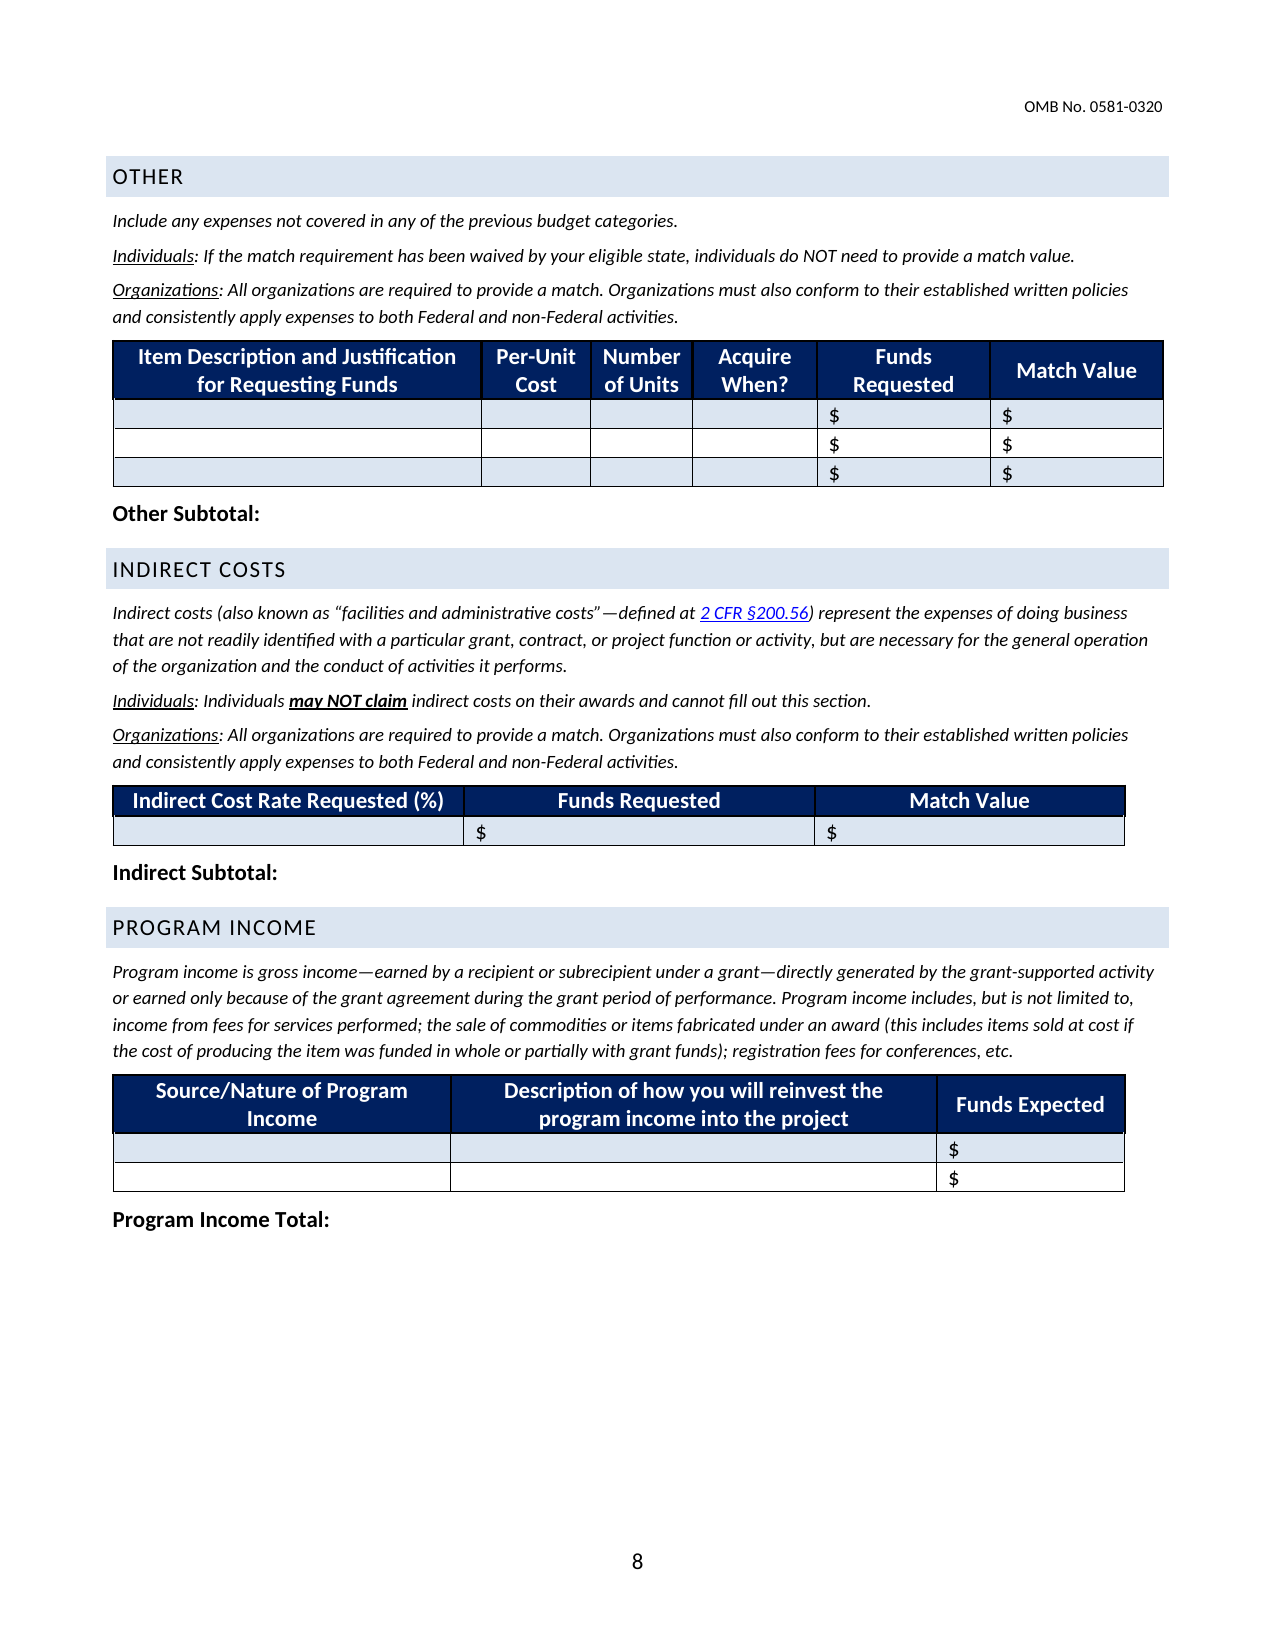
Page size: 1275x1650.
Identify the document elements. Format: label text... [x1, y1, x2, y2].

text Other Subtotal: [112, 499, 1162, 528]
table_header Source/Nature of Program Income [114, 1076, 450, 1132]
table_cell [591, 429, 692, 457]
table_header Description of how you will reinvest the program income into the project [452, 1076, 936, 1132]
table_cell [591, 458, 692, 486]
table_header Acquire When? [694, 342, 816, 398]
table_cell [451, 1163, 936, 1191]
table_cell [114, 429, 481, 457]
table_header Funds Requested [465, 787, 814, 815]
table_header Funds Expected [938, 1076, 1124, 1132]
text Organizations: All organizations are required to provide a match. Organizations must also conform to their established written policies and consistently apply expenses to both Federal and non-Federal activities. [112, 723, 1162, 773]
table_header Indirect Cost Rate Requested (%) [114, 787, 463, 815]
table_cell [114, 1133, 450, 1162]
text Include any expenses not covered in any of the previous budget categories. [112, 209, 1162, 232]
table_cell $ [818, 458, 990, 486]
table_cell $ [937, 1162, 1124, 1191]
table_cell $ [464, 817, 814, 845]
table_header Item Description and Justification for Requesting Funds [114, 342, 480, 398]
table_cell [114, 399, 481, 428]
table_header Per-Unit Cost [483, 342, 590, 398]
table_cell $ [937, 1132, 1124, 1162]
table_cell [482, 458, 590, 486]
table_cell $ [815, 815, 1124, 845]
text Indirect costs (also known as “facilities and administrative costs”—defined at 2 CFR §200.56) represent the expenses of doing business that are not readily identified with a particular grant, contract, or project function or activity, but are necessary for the general operation of the organization and the conduct of activities it performs. [112, 601, 1162, 677]
table_cell [591, 400, 692, 428]
table_cell $ [991, 428, 1163, 457]
table_cell [693, 458, 817, 486]
text Indirect Subtotal: [112, 858, 1162, 886]
table_cell [693, 400, 817, 428]
table_cell $ [991, 400, 1163, 428]
table_header Match Value [991, 342, 1162, 398]
table_cell [114, 1163, 450, 1191]
table_cell [114, 816, 463, 845]
text Program Income Total: [112, 1205, 1162, 1233]
table_cell [451, 1134, 936, 1162]
table_header Funds Requested [818, 342, 989, 398]
subtitle Program Income [113, 914, 1162, 941]
table_cell $ [818, 400, 990, 428]
table_cell [693, 429, 817, 457]
subtitle Other [113, 163, 1162, 191]
table_cell [482, 429, 590, 457]
table_cell [482, 400, 590, 428]
table_cell $ [991, 457, 1163, 486]
text Individuals: If the match requirement has been waived by your eligible state, individuals do NOT need to provide a match value. [112, 244, 1162, 267]
table_header Number of Units [592, 342, 691, 398]
text Individuals: Individuals may NOT claim indirect costs on their awards and cannot fill out this section. [112, 689, 1162, 712]
text Program income is gross income—earned by a recipient or subrecipient under a grant—directly generated by the grant-supported activity or earned only because of the grant agreement during the grant period of performance. Program income includes, but is not limited to, income from fees for services performed; the sale of commodities or items fabricated under an award (this includes items sold at cost if the cost of producing the item was funded in whole or partially with grant funds); registration fees for conferences, etc. [112, 960, 1162, 1062]
table_header Match Value [816, 787, 1124, 815]
subtitle Indirect Costs [113, 555, 1162, 583]
table_cell [114, 458, 481, 486]
text Organizations: All organizations are required to provide a match. Organizations must also conform to their established written policies and consistently apply expenses to both Federal and non-Federal activities. [112, 279, 1162, 328]
table_cell $ [818, 429, 990, 457]
